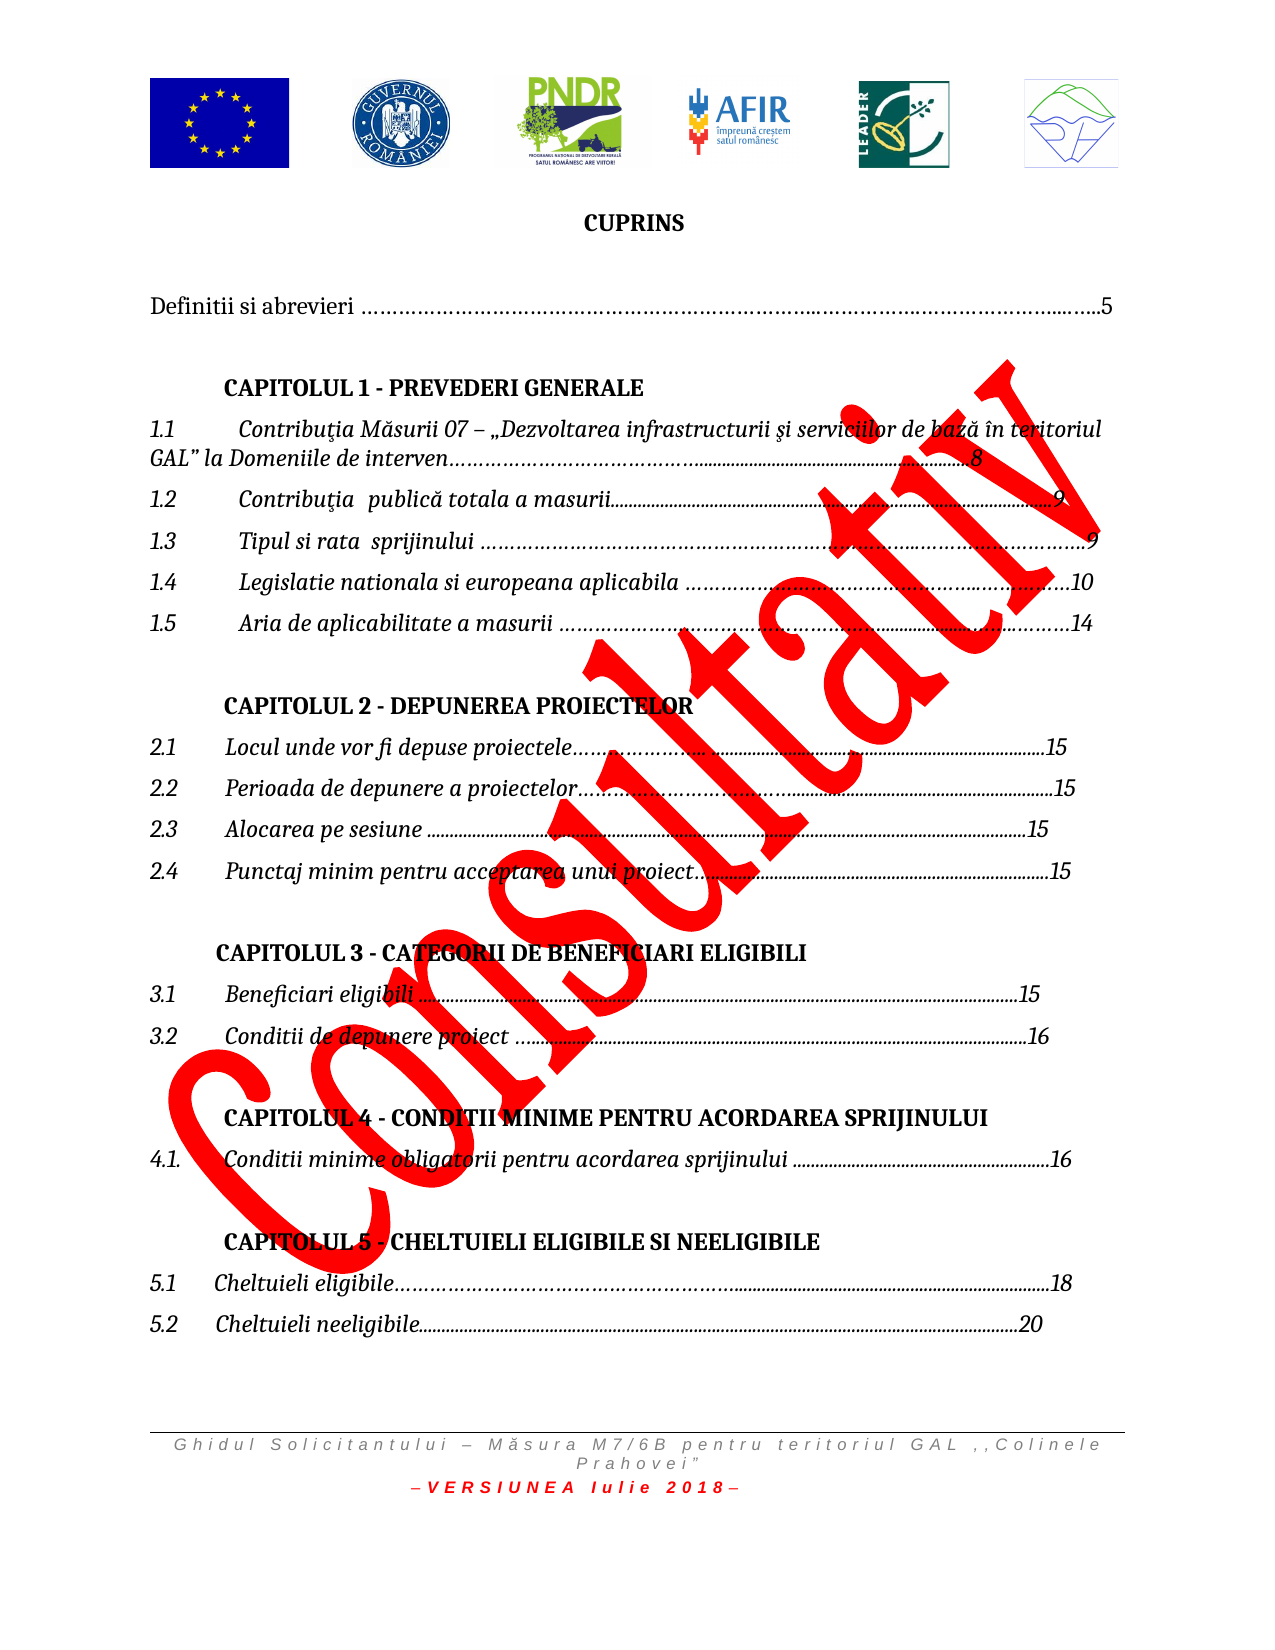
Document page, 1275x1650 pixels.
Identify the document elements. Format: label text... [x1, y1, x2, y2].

list Perioada de depunere a proiectelor………………………………..........................................................15 [150, 774, 1125, 803]
list Alocarea pe sesiune .....................................................................................................................................15 [150, 815, 1125, 844]
text CAPITOLUL 3 - CATEGORII DE BENEFICIARI ELIGIBILI [150, 939, 1125, 968]
list Conditii de depunere proiect …..............................................................................................................16 [150, 1022, 1125, 1050]
list Punctaj minim pentru acceptarea unui proiect…...........................................................................15 [150, 857, 1125, 885]
text CAPITOLUL 4 - CONDITII MINIME PENTRU ACORDAREA SPRIJINULUI [150, 1104, 1125, 1133]
picture [676, 75, 803, 168]
picture [351, 78, 451, 168]
list Legislatie nationala si europeana aplicabila …………………………………………..……………10 [150, 568, 1125, 597]
text CUPRINS [150, 209, 1118, 237]
list Aria de aplicabilitate a masurii ………………………………………………....................……..………14 [150, 609, 1125, 638]
text CAPITOLUL 5 - CHELTUIELI ELIGIBILE SI NEELIGIBILE [150, 1228, 1125, 1257]
picture [1024, 79, 1119, 168]
text 5.1 Cheltuieli eligibile…………………………………………………......................................................................18 [150, 1269, 1125, 1298]
list Beneficiari eligibili .....................................................................................................................................15 [150, 980, 1125, 1009]
list Tipul si rata sprijinului ………………………………………………………………..……………………….9 [150, 527, 1125, 555]
text 5.2 Cheltuieli neeligibile.....................................................................................................................................20 [150, 1310, 1125, 1339]
picture [493, 75, 652, 168]
text CAPITOLUL 1 - PREVEDERI GENERALE [150, 374, 1125, 403]
list Contribuţia Măsurii 07 – „Dezvoltarea infrastructurii şi serviciilor de bază în teritoriul GAL” la Domeniile de interven……………………………………............................................................8 [150, 415, 1125, 473]
list Conditii minime obligatorii pentru acordarea sprijinului .........................................................16 [150, 1145, 1125, 1174]
text Definitii si abrevieri ………………………………………………………………..…………….…………………....…..5 [150, 292, 1125, 320]
list Locul unde vor fi depuse proiectele………………….. ..........................................................................15 [150, 733, 1125, 762]
list Contribuţia publică totala a masurii..................................................................................................9 [150, 485, 1125, 514]
text CAPITOLUL 2 - DEPUNEREA PROIECTELOR [150, 692, 1125, 720]
